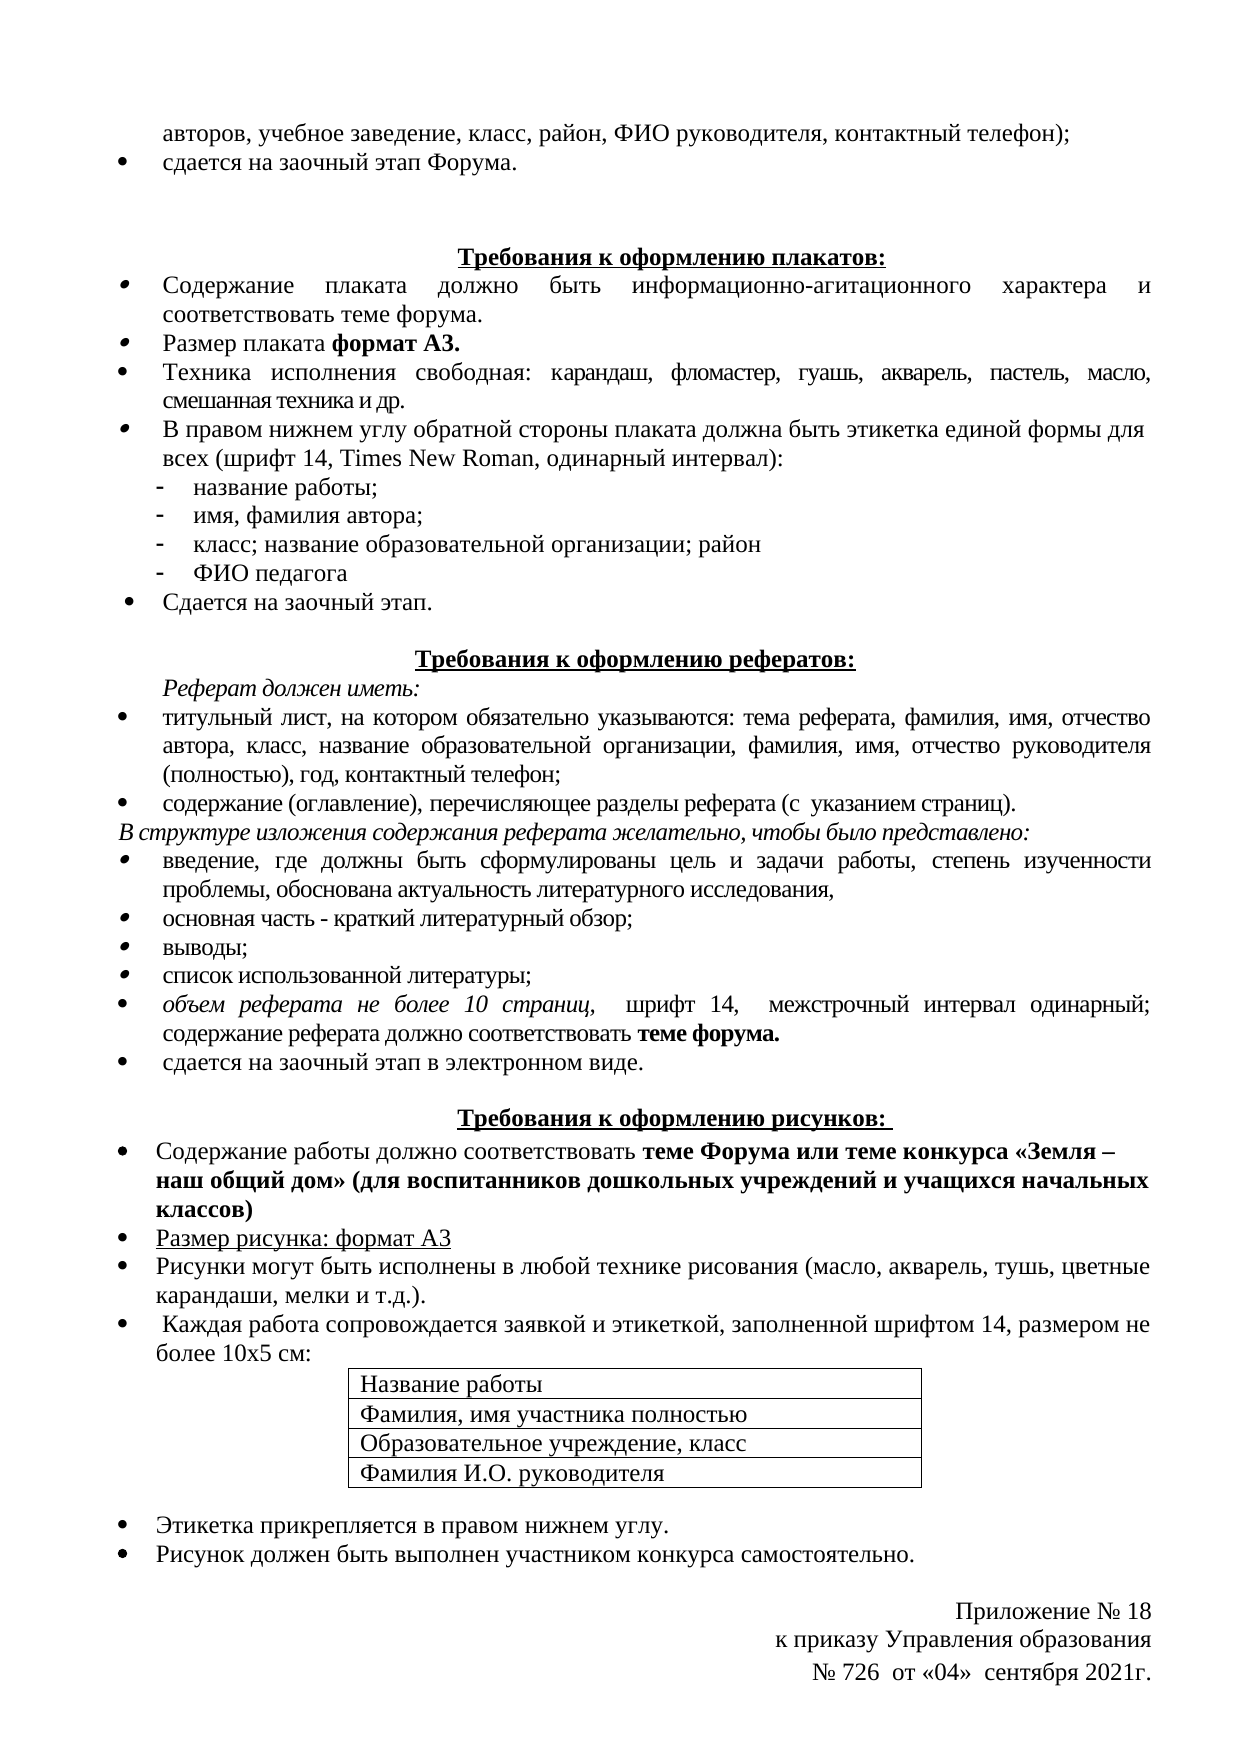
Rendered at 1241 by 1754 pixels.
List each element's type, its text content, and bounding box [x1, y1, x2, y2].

table_cell Образовательное учреждение, класс [349, 1429, 921, 1457]
list объем реферата не более 10 страниц, шрифт 14, межстрочный интервал одинарный; содержание реферата должно соответствовать теме форума. [118, 989, 1152, 1047]
table_header Название работы [349, 1369, 921, 1398]
list Приложение № 18 [193, 1596, 1152, 1624]
list Рисунок должен быть выполнен участником конкурса самостоятельно. [118, 1539, 1152, 1568]
text Требования к оформлению плакатов: [118, 242, 1152, 270]
list Размер рисунка: формат А3 [118, 1223, 1152, 1251]
list название работы; [156, 472, 1152, 500]
list к приказу Управления образования № 726 от «04» сентября 2021г. [193, 1624, 1152, 1686]
list Рисунки могут быть исполнены в любой технике рисования (масло, акварель, тушь, цветные карандаши, мелки и т.д.). [118, 1251, 1152, 1309]
list В правом нижнем углу обратной стороны плаката должна быть этикетка единой формы для всех (шрифт 14, Times New Roman, одинарный интервал): [118, 414, 1152, 472]
text Реферат должен иметь: [118, 673, 1152, 702]
text Требования к оформлению рисунков: [118, 1103, 1152, 1132]
list Сдается на заочный этап. [125, 587, 1152, 615]
list основная часть - краткий литературный обзор; [118, 903, 1152, 932]
list Содержание плаката должно быть информационно-агитационного характера и соответствовать теме форума. [118, 270, 1152, 328]
text Требования к оформлению рефератов: [118, 644, 1152, 673]
list титульный лист, на котором обязательно указываются: тема реферата, фамилия, имя, отчество автора, класс, название образовательной организации, фамилия, имя, отчество руководителя (полностью), год, контактный телефон; [118, 702, 1152, 788]
list ФИО педагога [156, 558, 1152, 587]
list Техника исполнения свободная: карандаш, фломастер, гуашь, акварель, пастель, масло, смешанная техника и др. [118, 357, 1152, 414]
list Содержание работы должно соответствовать теме Форума или теме конкурса «Земля – наш общий дом» (для воспитанников дошкольных учреждений и учащихся начальных классов) [118, 1136, 1152, 1223]
list содержание (оглавление), перечисляющее разделы реферата (с указанием страниц). [118, 788, 1152, 817]
list имя, фамилия автора; [156, 500, 1152, 529]
list введение, где должны быть сформулированы цель и задачи работы, степень изученности проблемы, обоснована актуальность литературного исследования, [118, 845, 1152, 903]
list Этикетка прикрепляется в правом нижнем углу. [118, 1510, 1152, 1539]
list выводы; [118, 932, 1152, 960]
list сдается на заочный этап Форума. [118, 147, 1152, 176]
list класс; название образовательной организации; район [156, 529, 1152, 558]
list список использованной литературы; [118, 960, 1152, 989]
list сдается на заочный этап в электронном виде. [118, 1047, 1152, 1075]
table_cell Фамилия, имя участника полностью [349, 1399, 921, 1427]
list Размер плаката формат А3. [118, 328, 1152, 357]
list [118, 118, 1152, 147]
text В структуре изложения содержания реферата желательно, чтобы было представлено: [118, 817, 1152, 845]
table_cell Фамилия И.О. руководителя [349, 1458, 921, 1487]
list Каждая работа сопровождается заявкой и этикеткой, заполненной шрифтом 14, размером не более 10х5 см: [118, 1309, 1152, 1366]
